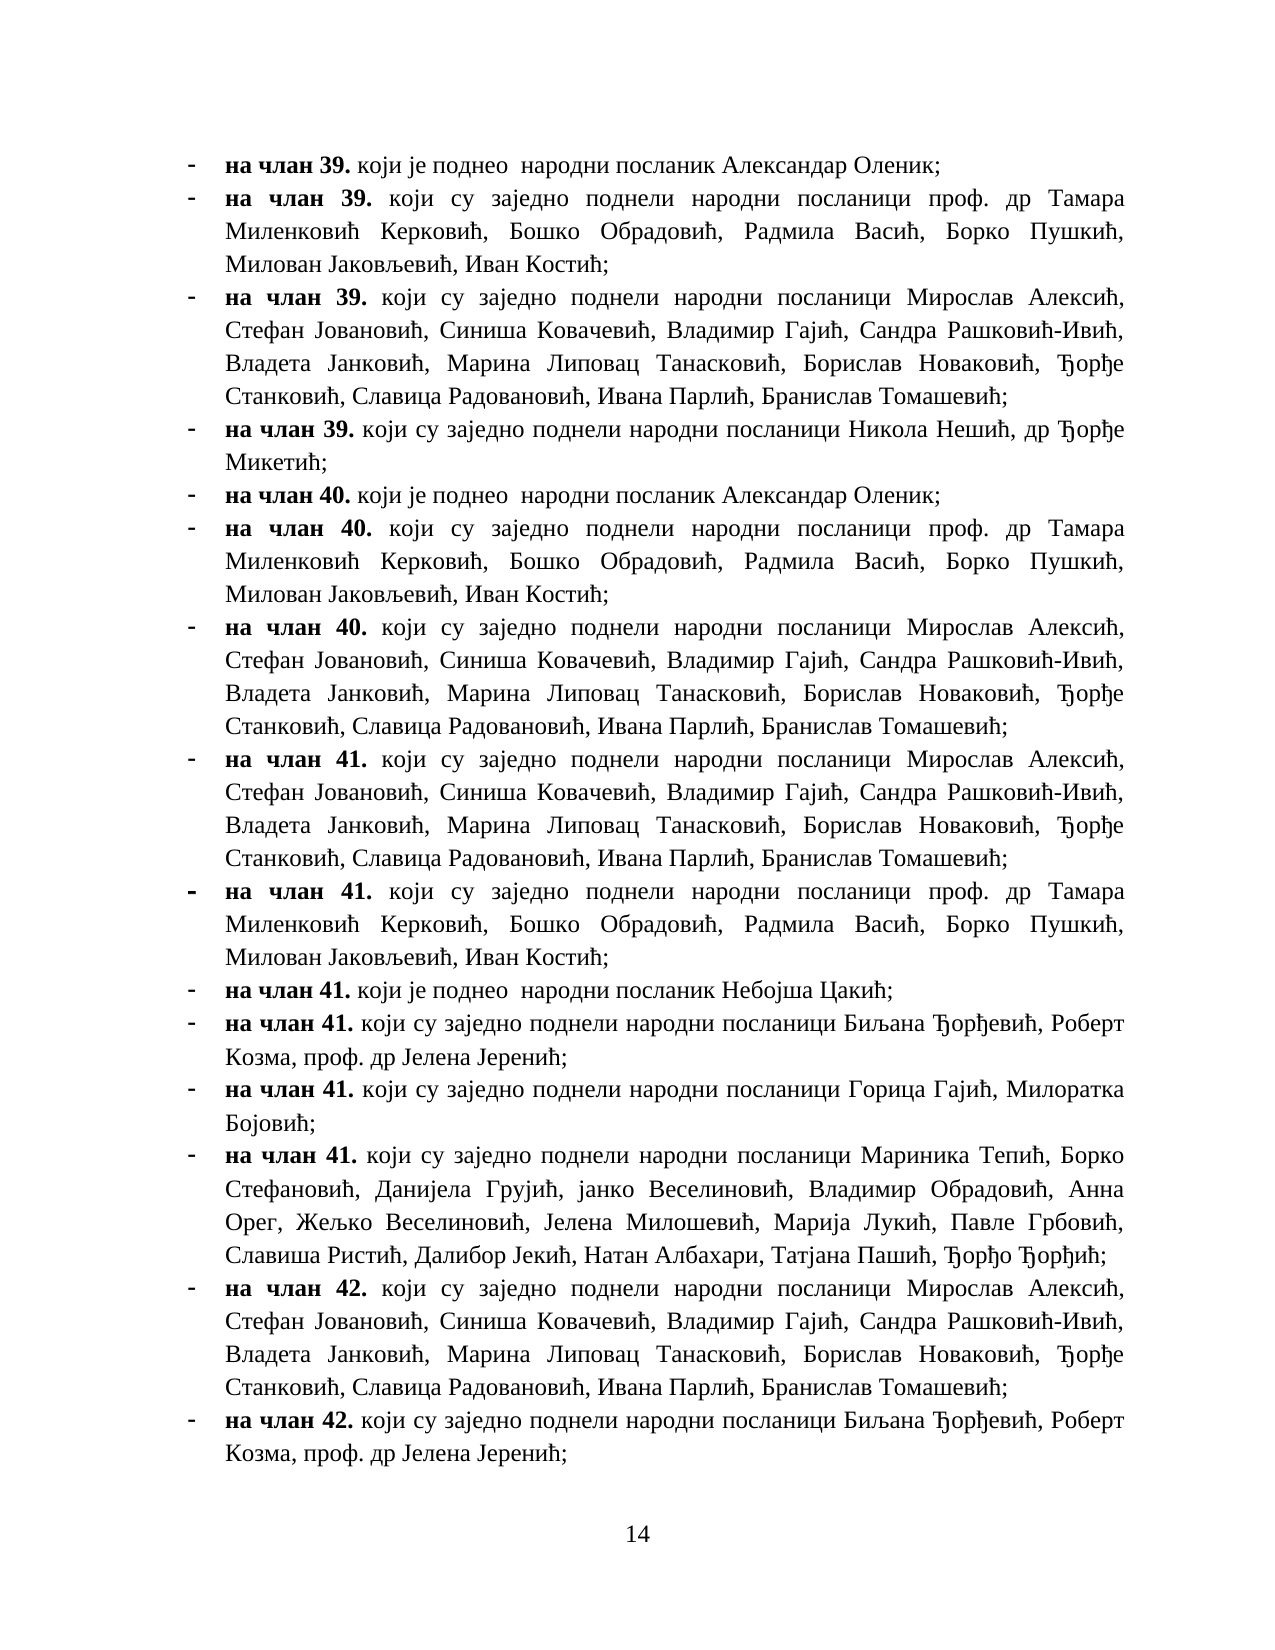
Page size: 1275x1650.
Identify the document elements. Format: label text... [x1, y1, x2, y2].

list на члан 41. који су заједно поднели народни посланици Горица Гајић, Милоратка Бојовић; [187, 1074, 1125, 1136]
list на члан 40. који су заједно поднели народни посланици проф. др Тамара Миленковић Керковић, Бошко Обрадовић, Радмила Васић, Борко Пушкић, Милован Јаковљевић, Иван Костић; [187, 513, 1125, 608]
list на члан 41. који су заједно поднели народни посланици Биљана Ђорђевић, Роберт Козма, проф. др Јелена Јеренић; [187, 1008, 1125, 1070]
list на члан 42. који су заједно поднели народни посланици Мирослав Алексић, Стефан Јовановић, Синиша Ковачевић, Владимир Гајић, Сандра Рашковић-Ивић, Владета Јанковић, Марина Липовац Танасковић, Борислав Новаковић, Ђорђе Станковић, Славица Радовановић, Ивана Парлић, Бранислав Томашевић; [187, 1273, 1125, 1401]
list на члан 41. који је поднео народни посланик Небојша Цакић; [187, 976, 1125, 1004]
list на члан 39. који су заједно поднели народни посланици Мирослав Алексић, Стефан Јовановић, Синиша Ковачевић, Владимир Гајић, Сандра Рашковић-Ивић, Владета Јанковић, Марина Липовац Танасковић, Борислав Новаковић, Ђорђе Станковић, Славица Радовановић, Ивана Парлић, Бранислав Томашевић; [187, 282, 1125, 410]
list на члан 41. који су заједно поднели народни посланици Мариника Тепић, Борко Стефановић, Данијела Грујић, јанко Веселиновић, Владимир Обрадовић, Анна Орег, Жељко Веселиновић, Јелена Милошевић, Марија Лукић, Павле Грбовић, Славиша Ристић, Далибор Јекић, Натан Албахари, Татјана Пашић, Ђорђо Ђорђић; [187, 1141, 1125, 1268]
list на члан 40. који је поднео народни посланик Александар Оленик; [187, 480, 1125, 509]
list на члан 42. који су заједно поднели народни посланици Биљана Ђорђевић, Роберт Козма, проф. др Јелена Јеренић; [187, 1405, 1125, 1467]
list на члан 41. који су заједно поднели народни посланици проф. др Тамара Миленковић Керковић, Бошко Обрадовић, Радмила Васић, Борко Пушкић, Милован Јаковљевић, Иван Костић; [187, 876, 1125, 971]
list на члан 40. који су заједно поднели народни посланици Мирослав Алексић, Стефан Јовановић, Синиша Ковачевић, Владимир Гајић, Сандра Рашковић-Ивић, Владета Јанковић, Марина Липовац Танасковић, Борислав Новаковић, Ђорђе Станковић, Славица Радовановић, Ивана Парлић, Бранислав Томашевић; [187, 612, 1125, 740]
list на члан 39. који је поднео народни посланик Александар Оленик; [187, 150, 1125, 179]
list на члан 39. који су заједно поднели народни посланици Никола Нешић, др Ђорђе Микетић; [187, 414, 1125, 476]
list на члан 39. који су заједно поднели народни посланици проф. др Тамара Миленковић Керковић, Бошко Обрадовић, Радмила Васић, Борко Пушкић, Милован Јаковљевић, Иван Костић; [187, 183, 1125, 278]
list на члан 41. који су заједно поднели народни посланици Мирослав Алексић, Стефан Јовановић, Синиша Ковачевић, Владимир Гајић, Сандра Рашковић-Ивић, Владета Јанковић, Марина Липовац Танасковић, Борислав Новаковић, Ђорђе Станковић, Славица Радовановић, Ивана Парлић, Бранислав Томашевић; [187, 744, 1125, 872]
